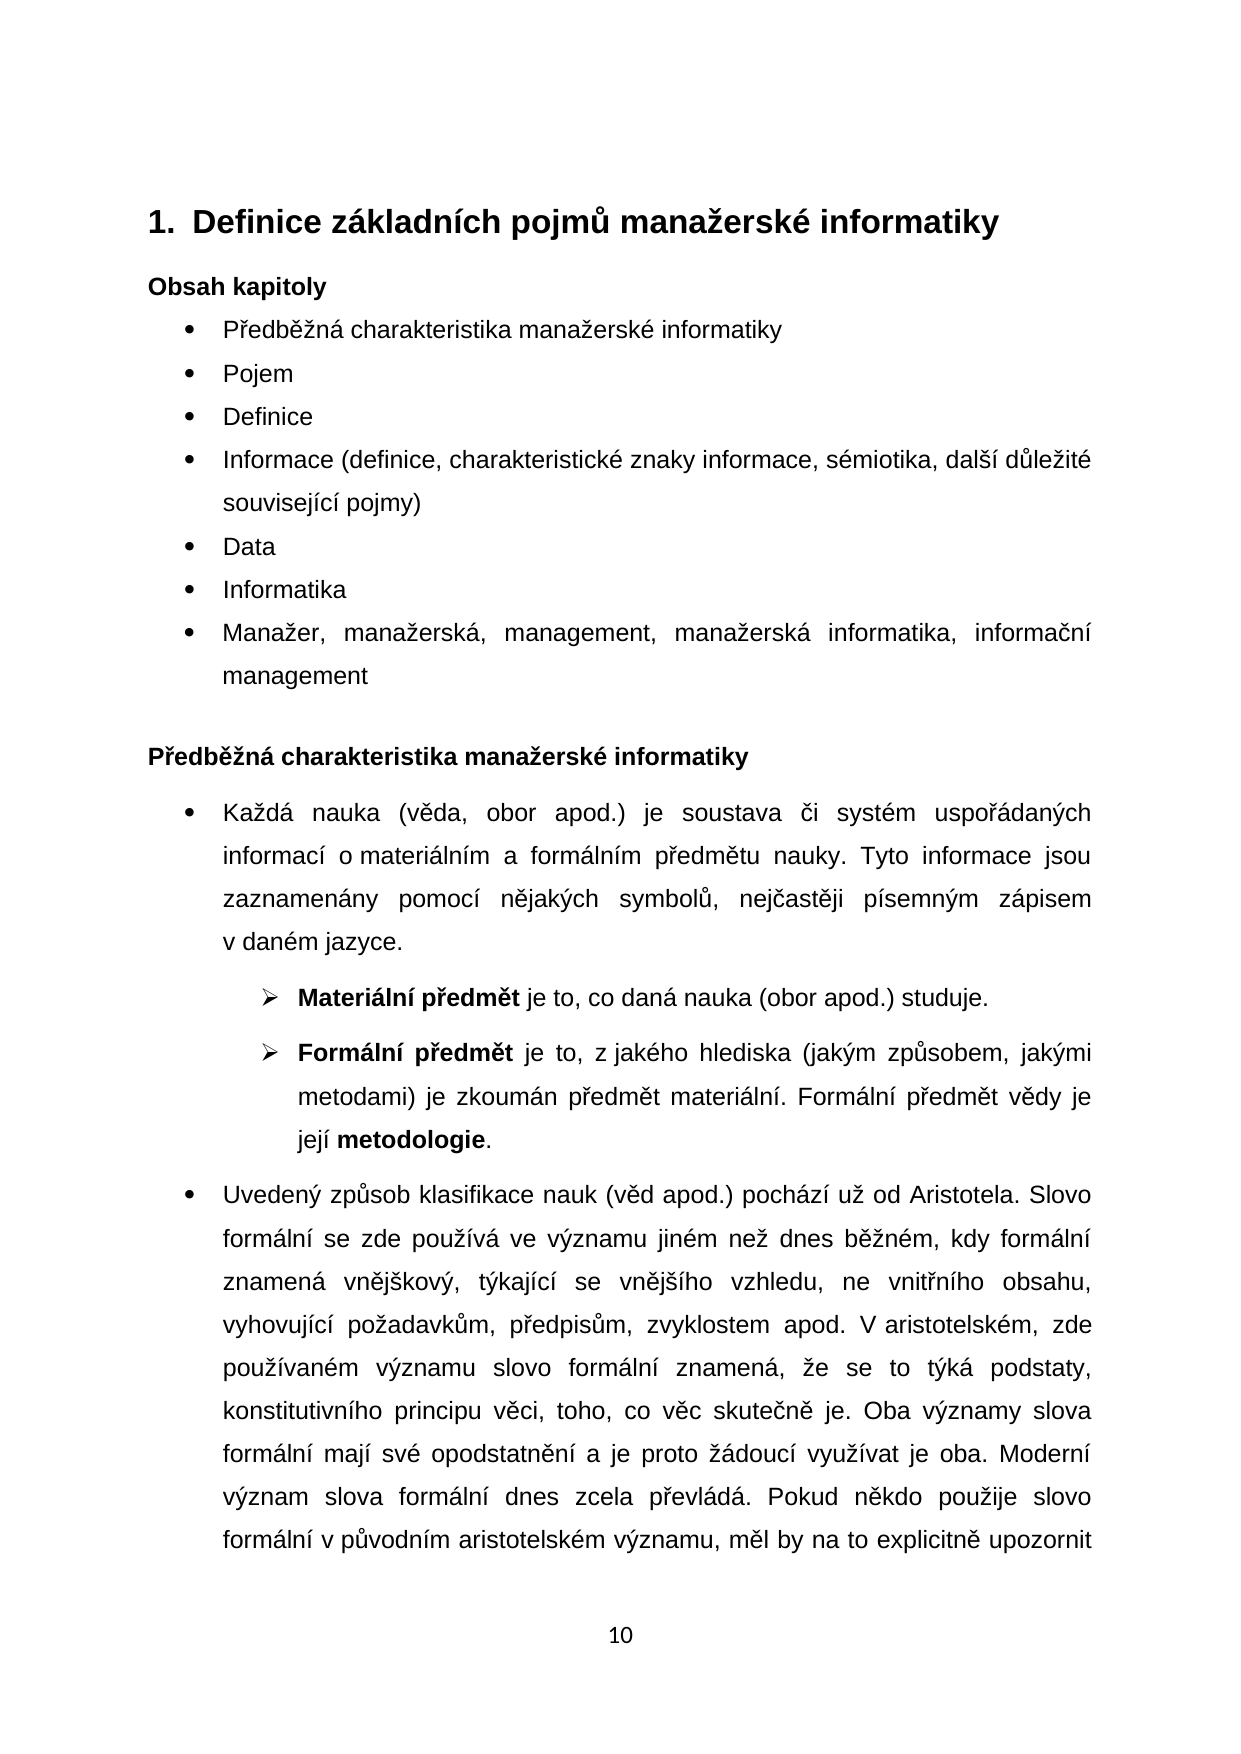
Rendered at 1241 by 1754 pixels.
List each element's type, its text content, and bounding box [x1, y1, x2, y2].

subtitle Definice základních pojmů manažerské informatiky [148, 202, 1093, 241]
text Předběžná charakteristika manažerské informatiky [148, 742, 1093, 771]
list Informatika [185, 575, 1093, 604]
list Každá nauka (věda, obor apod.) je soustava či systém uspořádaných informací o materiálním a formálním předmětu nauky. Tyto informace jsou zaznamenány pomocí nějakých symbolů, nejčastěji písemným zápisem v daném jazyce. [185, 797, 1093, 956]
list Materiální předmět je to, co daná nauka (obor apod.) studuje. [260, 983, 1093, 1011]
list Pojem [185, 359, 1093, 388]
list Formální předmět je to, z jakého hlediska (jakým způsobem, jakými metodami) je zkoumán předmět materiální. Formální předmět vědy je její metodologie. [260, 1038, 1093, 1153]
list Informace (definice, charakteristické znaky informace, sémiotika, další důležité související pojmy) [185, 445, 1093, 517]
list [185, 1180, 1093, 1554]
list Manažer, manažerská, management, manažerská informatika, informační management [185, 618, 1093, 690]
text Obsah kapitoly [148, 272, 1093, 301]
list Definice [185, 402, 1093, 431]
list Data [185, 532, 1093, 560]
list Předběžná charakteristika manažerské informatiky [185, 316, 1093, 344]
